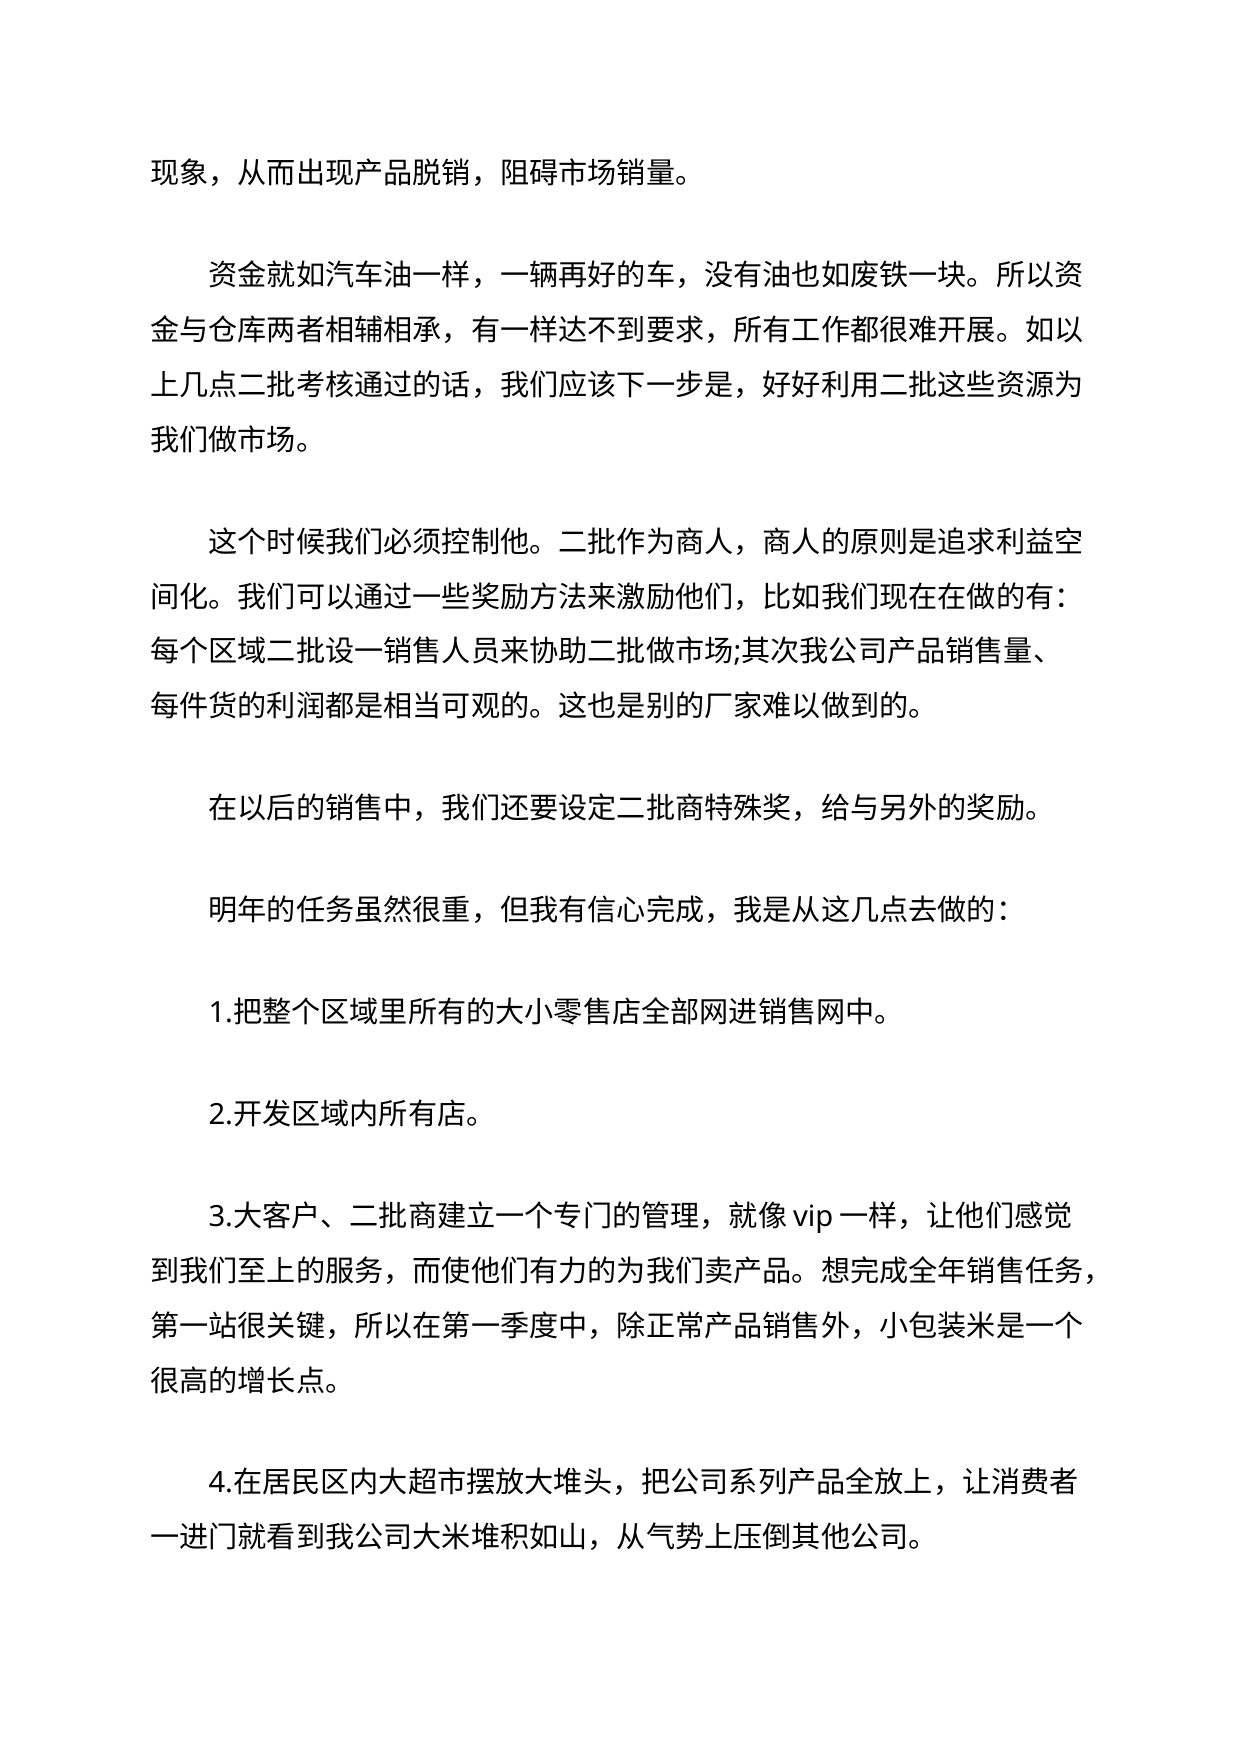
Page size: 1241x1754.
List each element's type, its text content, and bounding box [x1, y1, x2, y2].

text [150, 150, 1090, 192]
text 4.在居民区内大超市摆放大堆头，把公司系列产品全放上，让消费者一进门就看到我公司大米堆积如山，从气势上压倒其他公司。 [150, 1459, 1090, 1556]
text 3.大客户、二批商建立一个专门的管理，就像vip一样，让他们感觉到我们至上的服务，而使他们有力的为我们卖产品。想完成全年销售任务，第一站很关键，所以在第一季度中，除正常产品销售外，小包装米是一个很高的增长点。 [150, 1192, 1090, 1399]
text 资金就如汽车油一样，一辆再好的车，没有油也如废铁一块。所以资金与仓库两者相辅相承，有一样达不到要求，所有工作都很难开展。如以上几点二批考核通过的话，我们应该下一步是，好好利用二批这些资源为我们做市场。 [150, 252, 1090, 459]
text 这个时候我们必须控制他。二批作为商人，商人的原则是追求利益空间化。我们可以通过一些奖励方法来激励他们，比如我们现在在做的有：每个区域二批设一销售人员来协助二批做市场;其次我公司产品销售量、每件货的利润都是相当可观的。这也是别的厂家难以做到的。 [150, 518, 1090, 725]
text 在以后的销售中，我们还要设定二批商特殊奖，给与另外的奖励。 [150, 785, 1090, 827]
text 明年的任务虽然很重，但我有信心完成，我是从这几点去做的： [150, 887, 1090, 929]
text 1.把整个区域里所有的大小零售店全部网进销售网中。 [150, 988, 1090, 1031]
text 2.开发区域内所有店。 [150, 1090, 1090, 1133]
